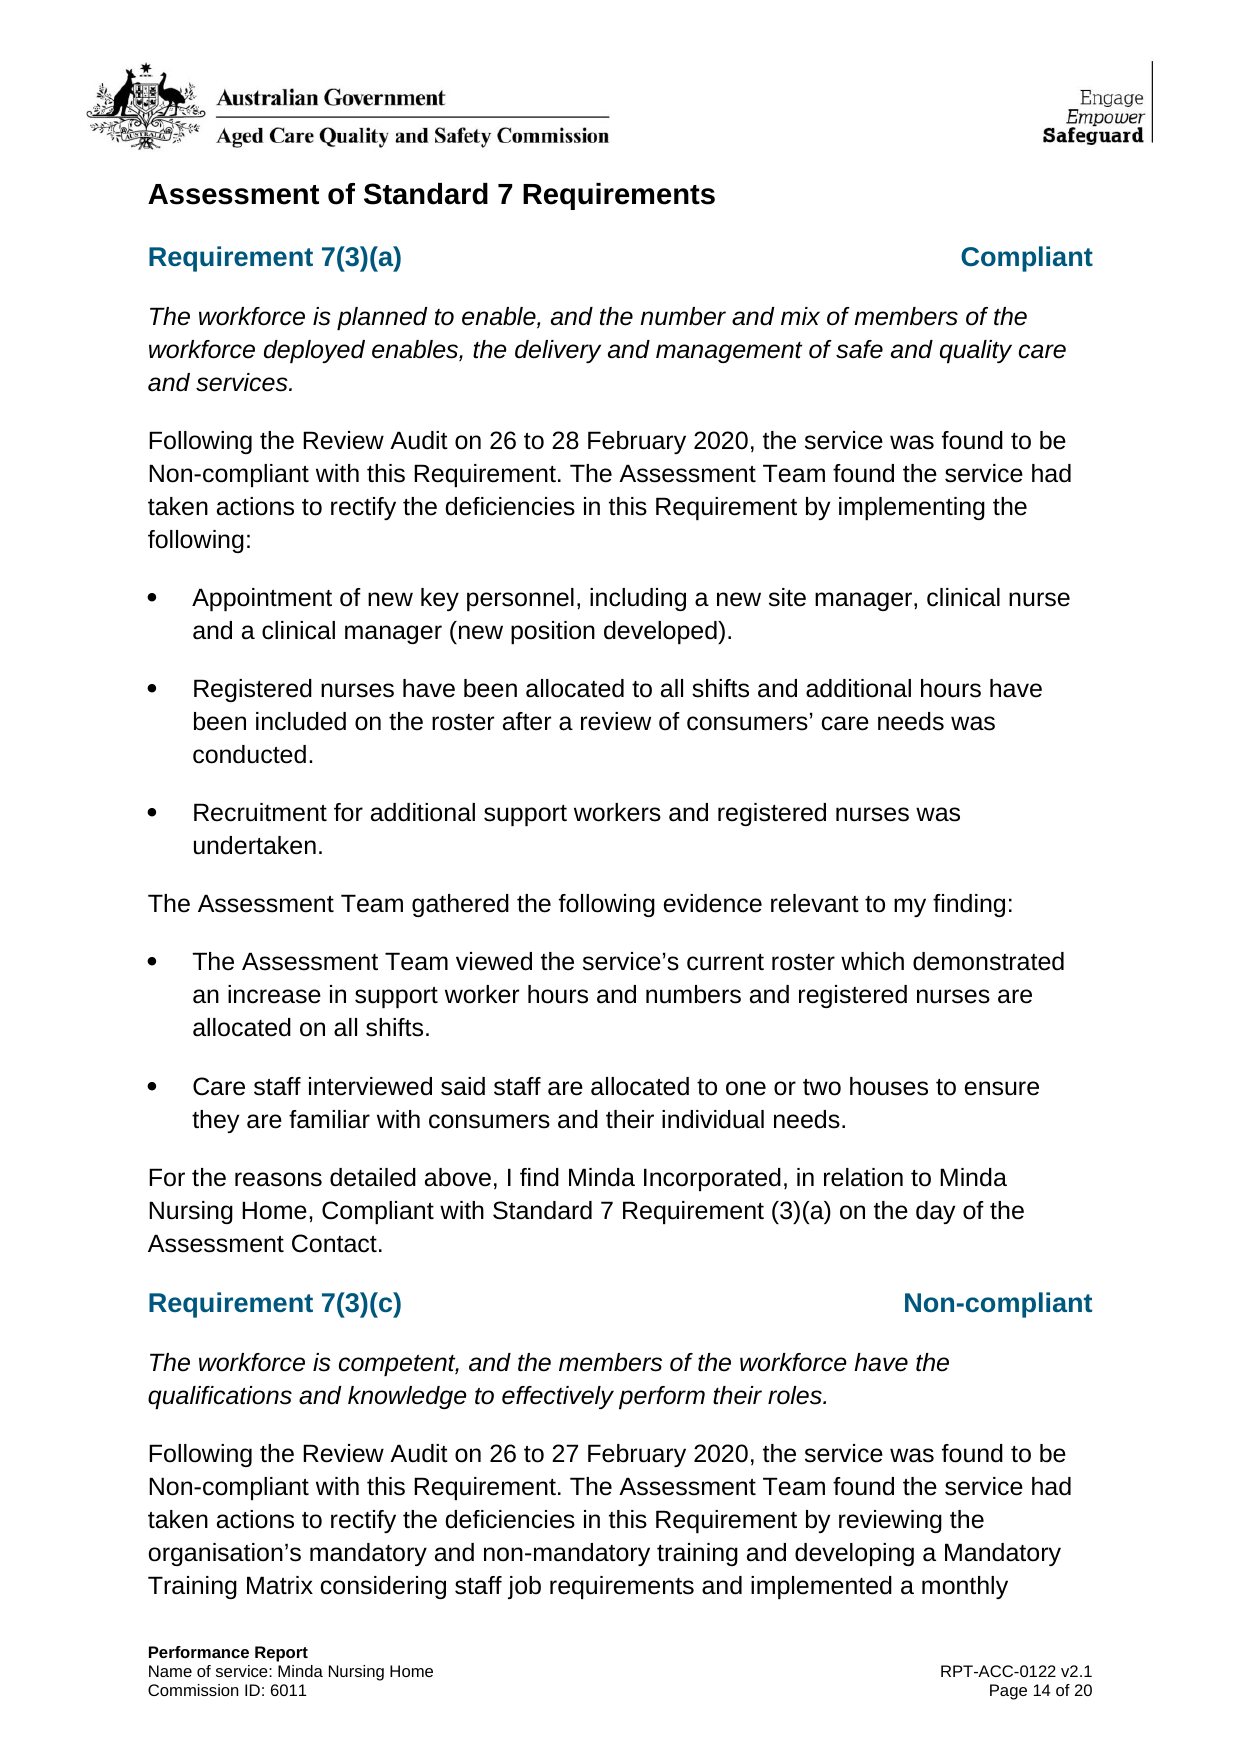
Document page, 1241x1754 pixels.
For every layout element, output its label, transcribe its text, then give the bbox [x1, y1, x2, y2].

list Appointment of new key personnel, including a new site manager, clinical nurse and a clinical manager (new position developed). [148, 583, 1092, 645]
subtitle Requirement 7(3)(c) Non-compliant [148, 1287, 1092, 1318]
text Following the Review Audit on 26 to 28 February 2020, the service was found to be Non-compliant with this Requirement. The Assessment Team found the service had taken actions to rectify the deficiencies in this Requirement by implementing the following: [148, 426, 1092, 553]
list Care staff interviewed said staff are allocated to one or two houses to ensure they are familiar with consumers and their individual needs. [148, 1071, 1092, 1133]
text For the reasons detailed above, I find Minda Incorporated, in relation to Minda Nursing Home, Compliant with Standard 7 Requirement (3)(a) on the day of the Assessment Contact. [148, 1163, 1092, 1257]
subtitle Assessment of Standard 7 Requirements [148, 177, 1092, 211]
text The Assessment Team gathered the following evidence relevant to my finding: [148, 889, 1092, 918]
text The workforce is competent, and the members of the workforce have the qualifications and knowledge to effectively perform their roles. [148, 1348, 1092, 1409]
list Registered nurses have been allocated to all shifts and additional hours have been included on the roster after a review of consumers’ care needs was conducted. [148, 674, 1092, 769]
list The Assessment Team viewed the service’s current roster which demonstrated an increase in support worker hours and numbers and registered nurses are allocated on all shifts. [148, 947, 1092, 1042]
subtitle Requirement 7(3)(a) Compliant [148, 241, 1092, 272]
picture [0, 1, 1241, 171]
list Recruitment for additional support workers and registered nurses was undertaken. [148, 798, 1092, 860]
text The workforce is planned to enable, and the number and mix of members of the workforce deployed enables, the delivery and management of safe and quality care and services. [148, 302, 1092, 396]
